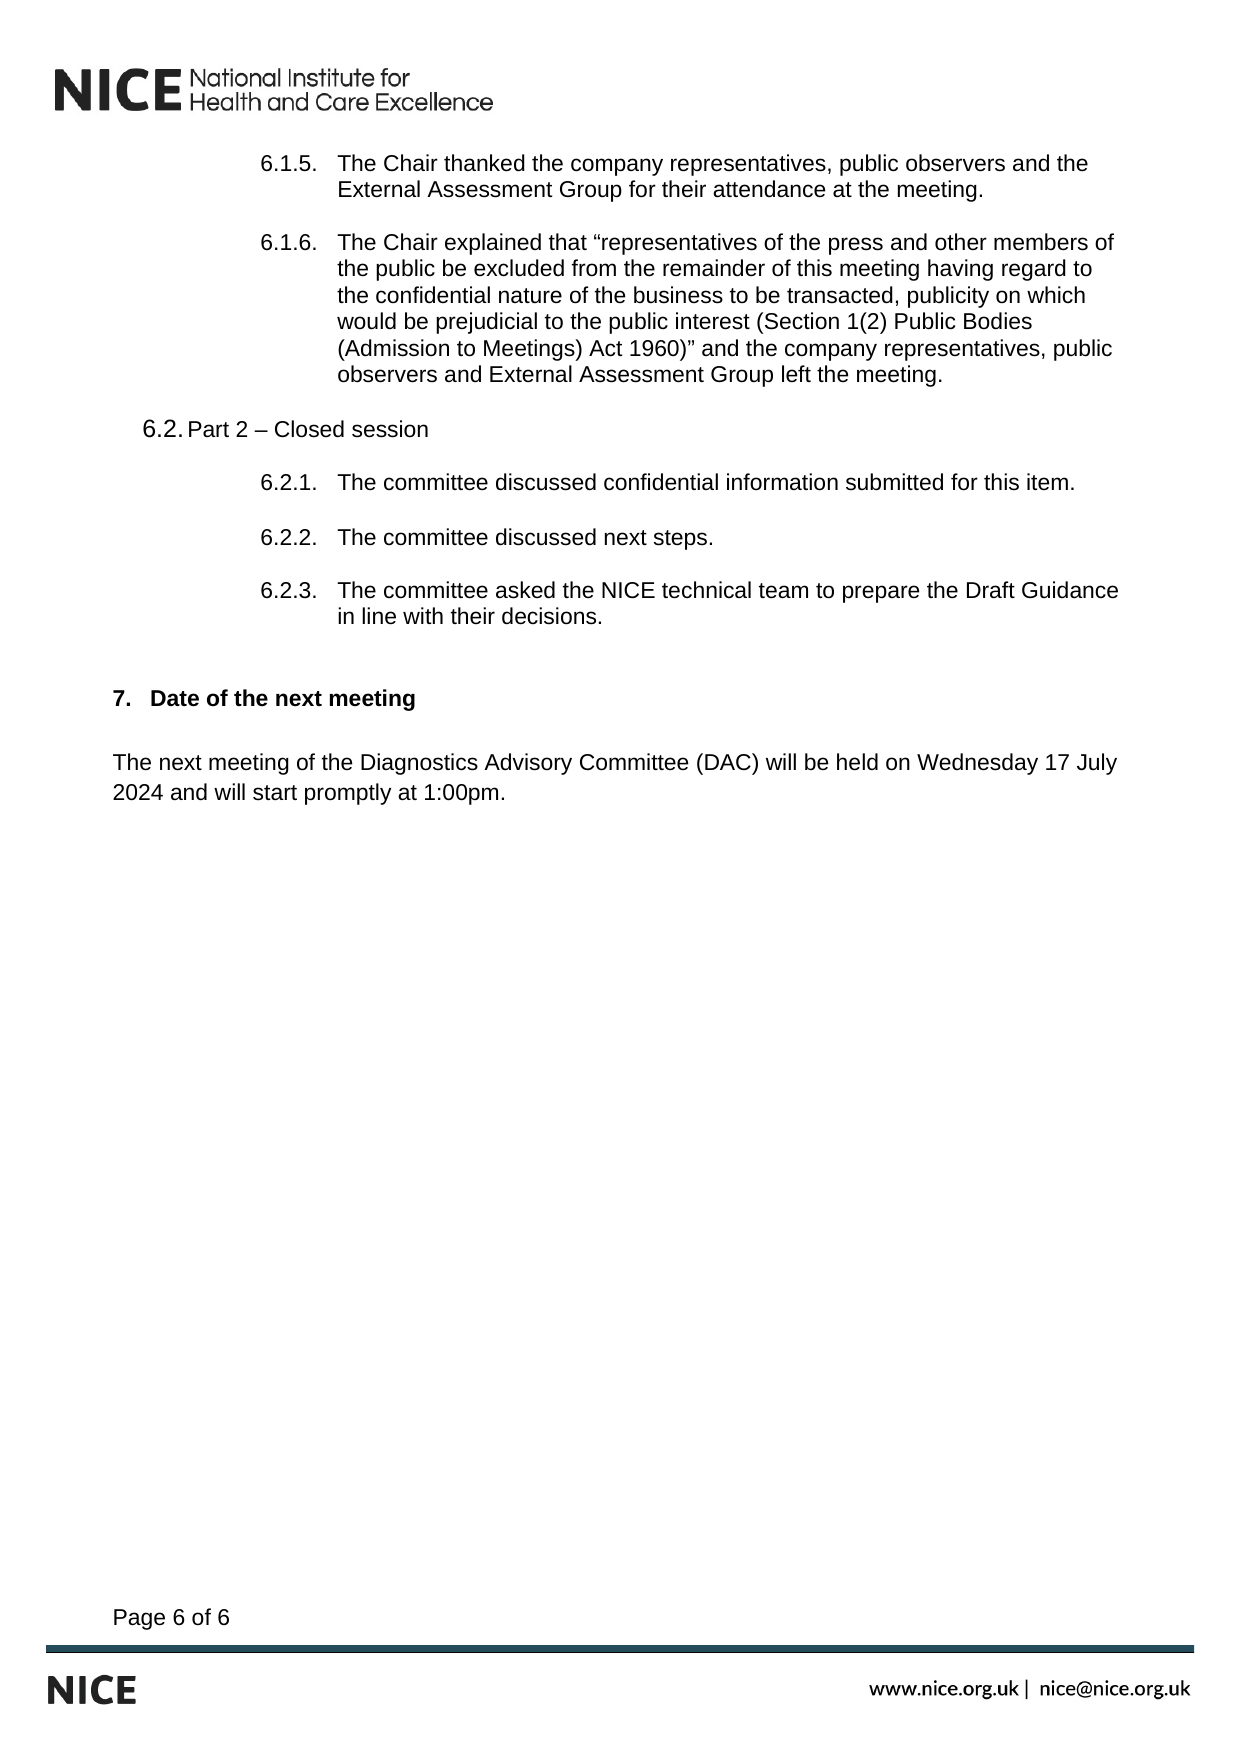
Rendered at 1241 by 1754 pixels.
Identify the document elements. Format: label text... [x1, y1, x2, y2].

text Part 2 – Closed session [142, 413, 1128, 442]
text The committee discussed next steps. [260, 524, 1128, 550]
picture [46, 1645, 1195, 1729]
text The next meeting of the Diagnostics Advisory Committee (DAC) will be held on Wednesday 17 July 2024 and will start promptly at 1:00pm. [112, 749, 1128, 806]
text Date of the next meeting [112, 684, 1128, 711]
picture [32, 47, 511, 128]
text The Chair thanked the company representatives, public observers and the External Assessment Group for their attendance at the meeting. [260, 150, 1128, 203]
text The committee asked the NICE technical team to prepare the Draft Guidance in line with their decisions. [260, 577, 1128, 629]
text The Chair explained that “representatives of the press and other members of the public be excluded from the remainder of this meeting having regard to the confidential nature of the business to be transacted, publicity on which would be prejudicial to the public interest (Section 1(2) Public Bodies (Admission to Meetings) Act 1960)” and the company representatives, public observers and External Assessment Group left the meeting. [260, 229, 1128, 387]
text The committee discussed confidential information submitted for this item. [260, 469, 1128, 495]
